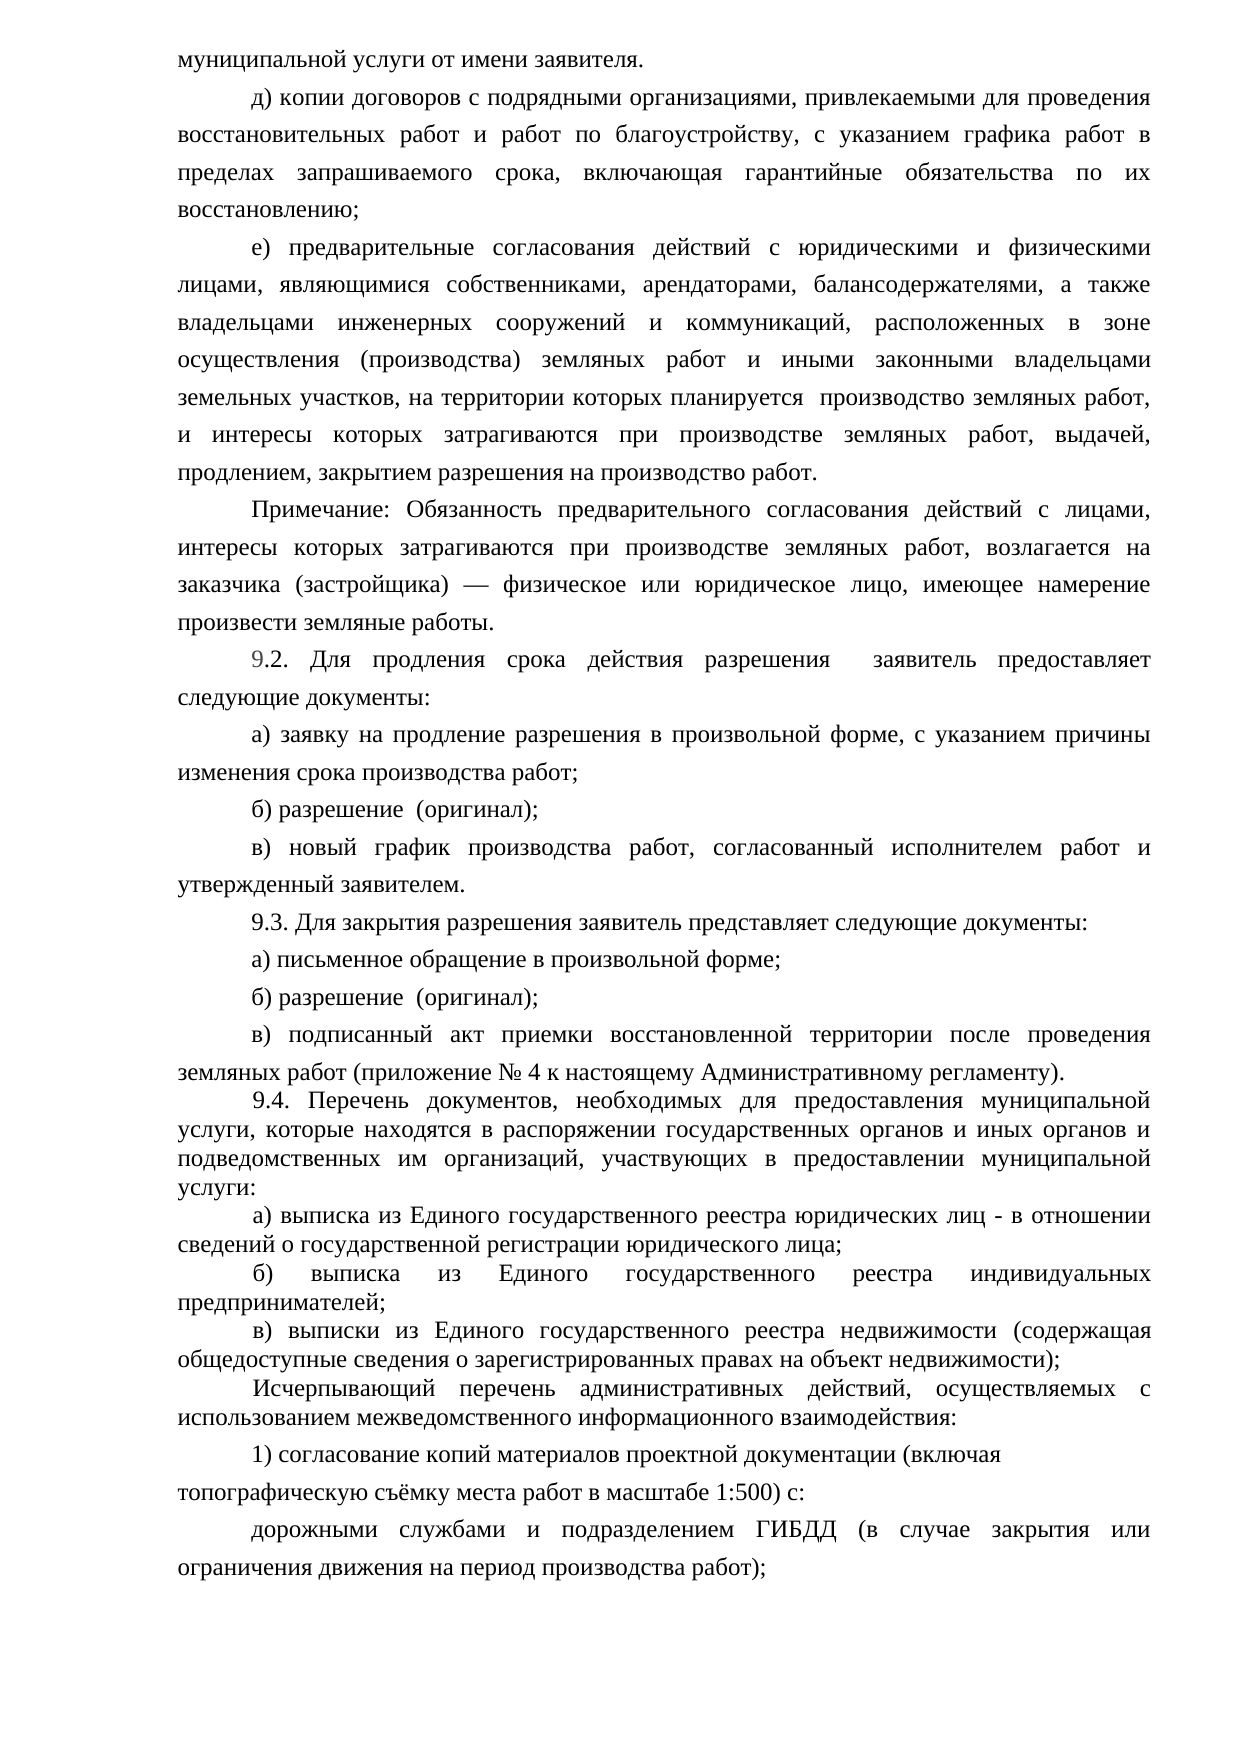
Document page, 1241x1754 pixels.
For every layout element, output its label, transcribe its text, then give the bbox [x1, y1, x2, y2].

text в) выписки из Единого государственного реестра недвижимости (содержащая общедоступные сведения о зарегистрированных правах на объект недвижимости); [177, 1316, 1152, 1373]
text б) выписка из Единого государственного реестра индивидуальных предпринимателей; [177, 1258, 1152, 1316]
text а) заявку на продление разрешения в произвольной форме, с указанием причины изменения срока производства работ; [177, 711, 1152, 786]
text д) копии договоров с подрядными организациями, привлекаемыми для проведения восстановительных работ и работ по благоустройству, с указанием графика работ в пределах запрашиваемого срока, включающая гарантийные обязательства по их восстановлению; [177, 73, 1152, 223]
text 9.2. Для продления срока действия разрешения заявитель предоставляет следующие документы: [177, 636, 1152, 711]
text 1) согласование копий материалов проектной документации (включая топографическую съёмку места работ в масштабе 1:500) с: [177, 1431, 1152, 1506]
text в) новый график производства работ, согласованный исполнителем работ и утвержденный заявителем. [177, 823, 1152, 898]
text б) разрешение (оригинал); [177, 973, 1152, 1011]
text е) предварительные согласования действий с юридическими и физическими лицами, являющимися собственниками, арендаторами, балансодержателями, а также владельцами инженерных сооружений и коммуникаций, расположенных в зоне осуществления (производства) земляных работ и иными законными владельцами земельных участков, на территории которых планируется производство земляных работ, и интересы которых затрагиваются при производстве земляных работ, выдачей, продлением, закрытием разрешения на производство работ. [177, 223, 1152, 486]
text Исчерпывающий перечень административных действий, осуществляемых с использованием межведомственного информационного взаимодействия: [177, 1373, 1152, 1431]
text 9.4. Перечень документов, необходимых для предоставления муниципальной услуги, которые находятся в распоряжении государственных органов и иных органов и подведомственных им организаций, участвующих в предоставлении муниципальной услуги: [177, 1086, 1152, 1201]
text б) разрешение (оригинал); [177, 786, 1152, 823]
text 9.3. Для закрытия разрешения заявитель представляет следующие документы: [177, 898, 1152, 936]
text а) письменное обращение в произвольной форме; [177, 936, 1152, 973]
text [177, 44, 1152, 73]
text в) подписанный акт приемки восстановленной территории после проведения земляных работ (приложение № 4 к настоящему Административному регламенту). [177, 1011, 1152, 1086]
text Примечание: Обязанность предварительного согласования действий с лицами, интересы которых затрагиваются при производстве земляных работ, возлагается на заказчика (застройщика) — физическое или юридическое лицо, имеющее намерение произвести земляные работы. [177, 486, 1152, 636]
text а) выписка из Единого государственного реестра юридических лиц - в отношении сведений о государственной регистрации юридического лица; [177, 1201, 1152, 1258]
text дорожными службами и подразделением ГИБДД (в случае закрытия или ограничения движения на период производства работ); [177, 1506, 1152, 1581]
